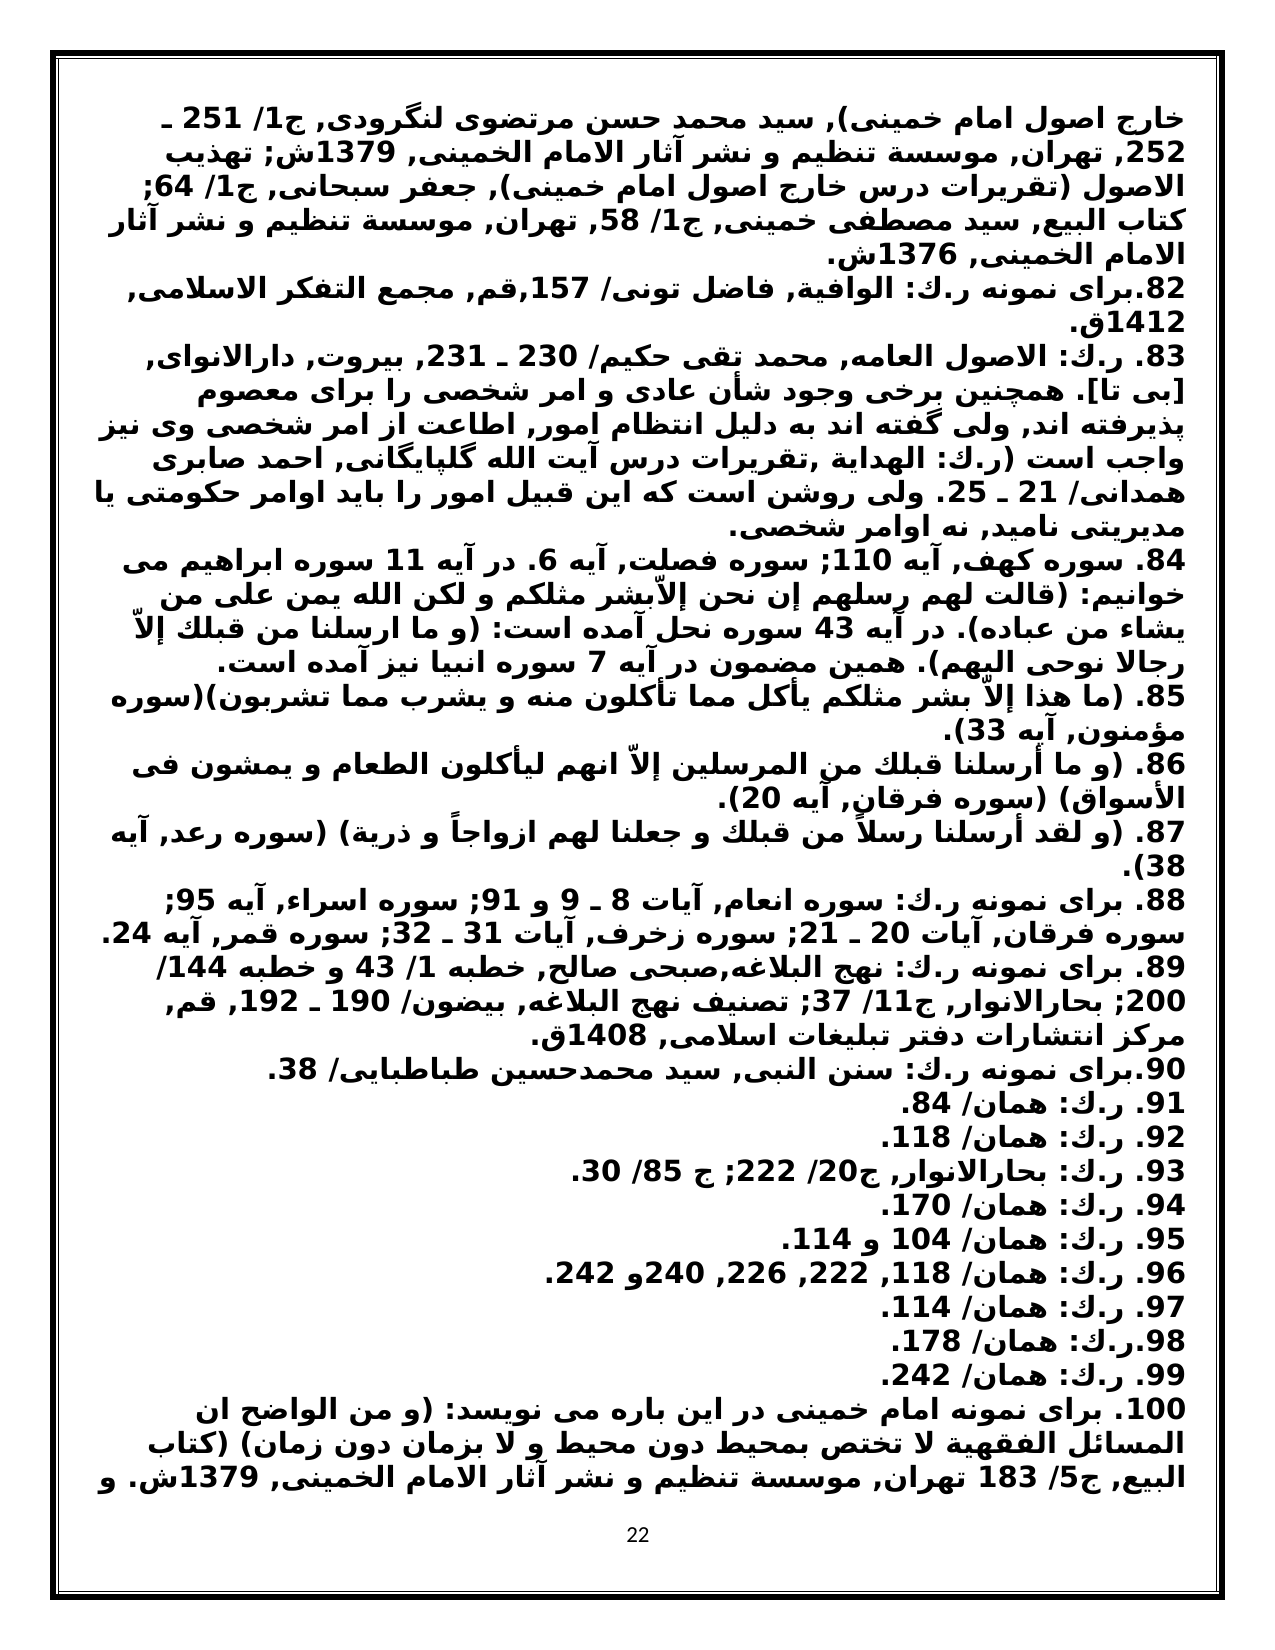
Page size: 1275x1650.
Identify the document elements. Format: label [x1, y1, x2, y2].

text [89, 102, 1186, 1494]
